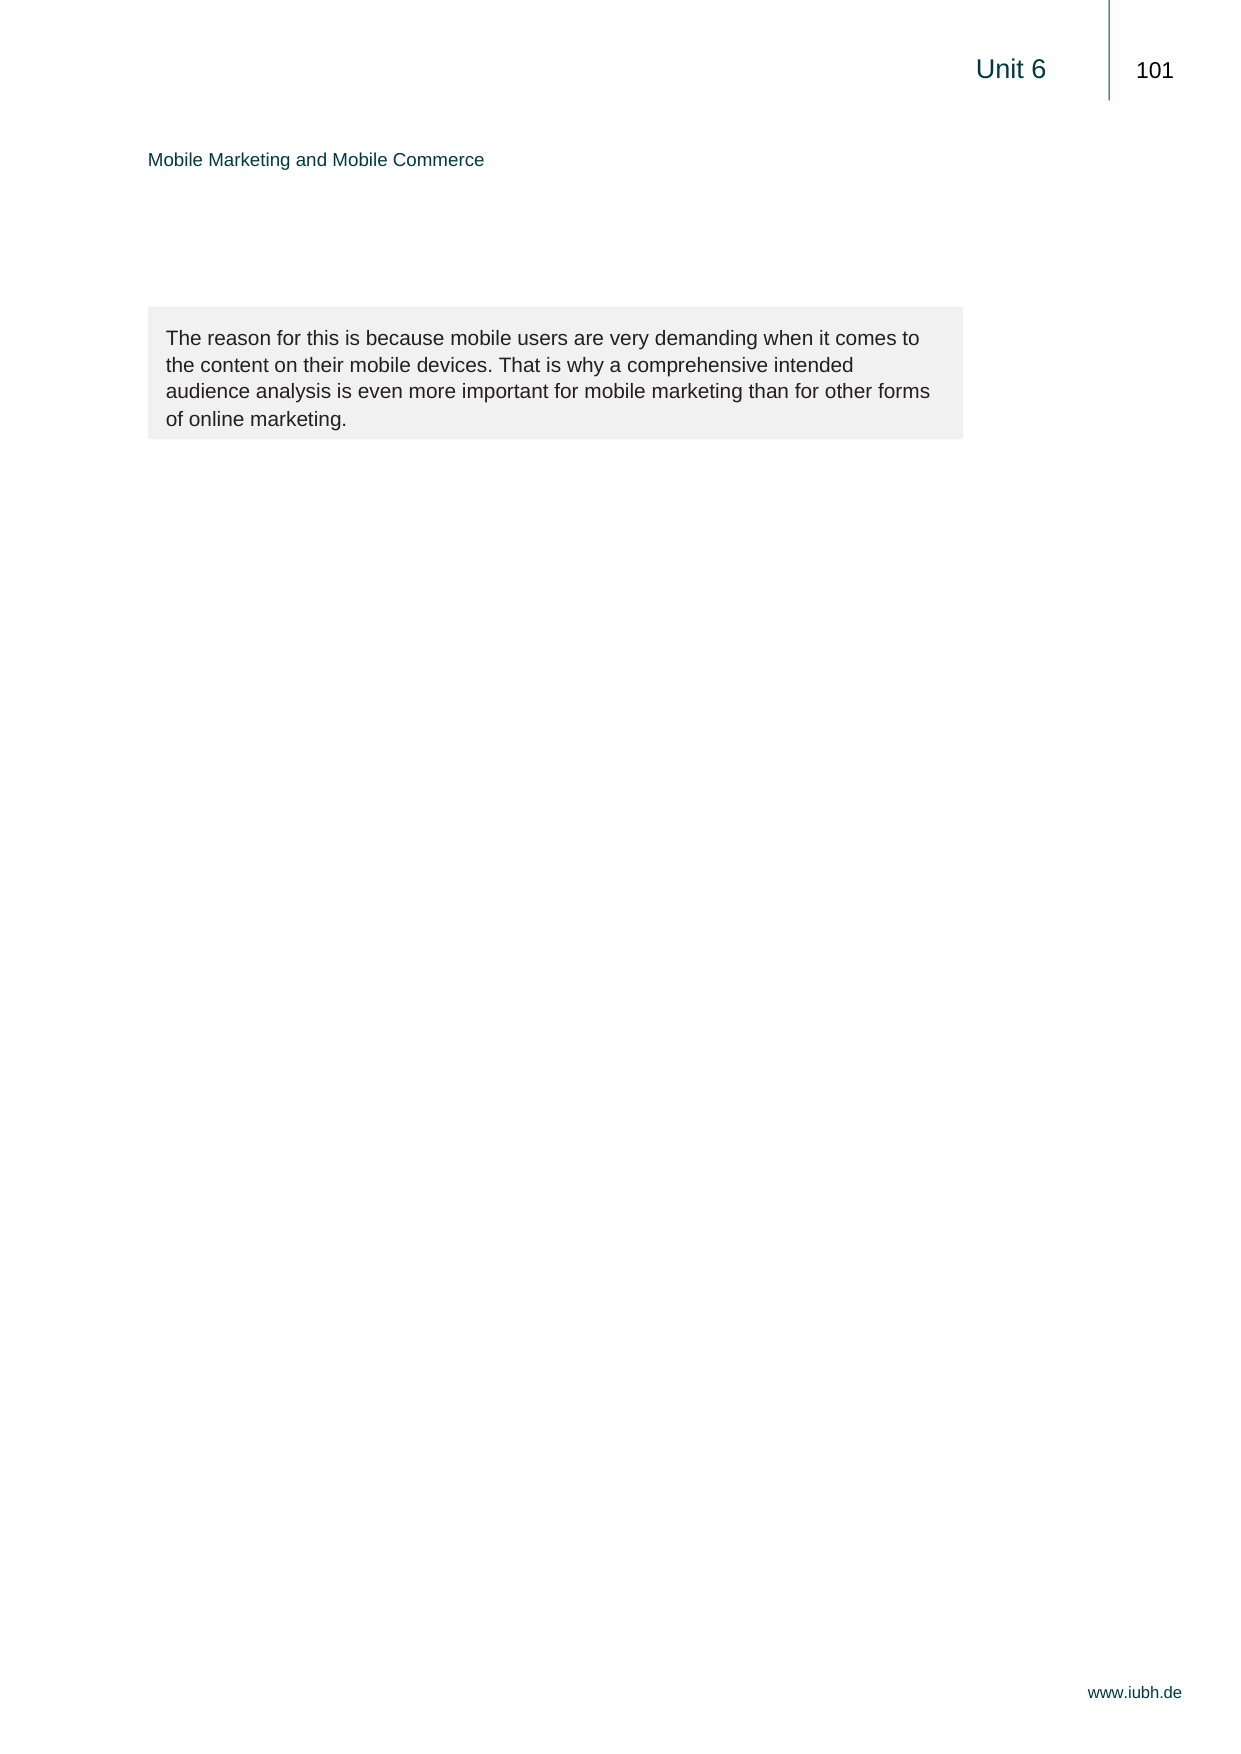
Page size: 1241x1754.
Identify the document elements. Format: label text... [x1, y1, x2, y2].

picture [1098, 1689, 1104, 1698]
picture [1087, 1689, 1092, 1698]
picture [1151, 1686, 1157, 1698]
text Mobile Marketing and Mobile Commerce [148, 148, 1207, 170]
picture [417, 156, 421, 166]
